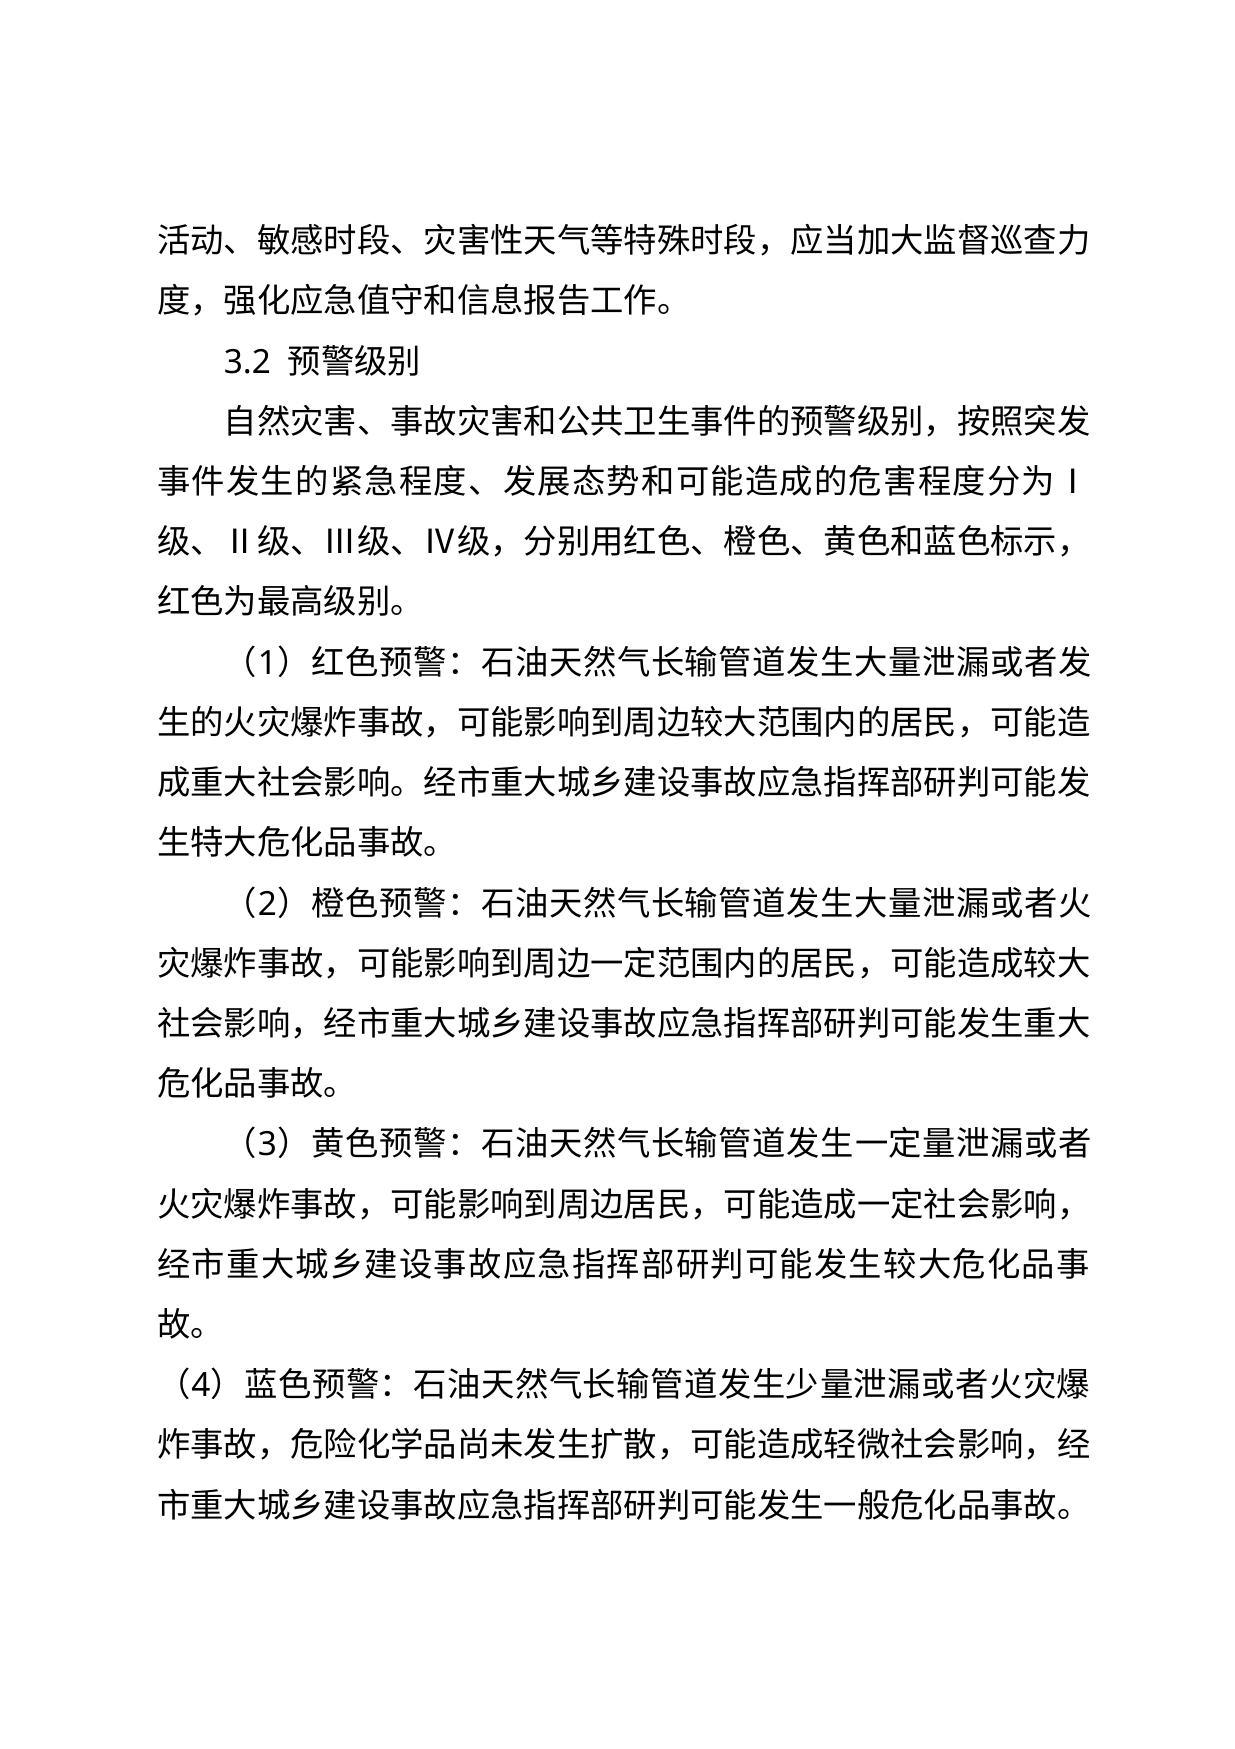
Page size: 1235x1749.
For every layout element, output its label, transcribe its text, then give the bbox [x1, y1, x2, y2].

text （3）黄色预警：石油天然气长输管道发生一定量泄漏或者火灾爆炸事故，可能影响到周边居民，可能造成一定社会影响，经市重大城乡建设事故应急指挥部研判可能发生较大危化品事故。 [157, 1108, 1092, 1348]
text 3.2 预警级别 [157, 325, 1092, 385]
text 自然灾害、事故灾害和公共卫生事件的预警级别，按照突发事件发生的紧急程度、发展态势和可能造成的危害程度分为Ⅰ级、Ⅱ级、Ⅲ级、Ⅳ级，分别用红色、橙色、黄色和蓝色标示，红色为最高级别。 [157, 385, 1092, 626]
text （2）橙色预警：石油天然气长输管道发生大量泄漏或者火灾爆炸事故，可能影响到周边一定范围内的居民，可能造成较大社会影响，经市重大城乡建设事故应急指挥部研判可能发生重大危化品事故。 [157, 867, 1092, 1108]
text （1）红色预警：石油天然气长输管道发生大量泄漏或者发生的火灾爆炸事故，可能影响到周边较大范围内的居民，可能造成重大社会影响。经市重大城乡建设事故应急指挥部研判可能发生特大危化品事故。 [157, 626, 1092, 867]
text （4）蓝色预警：石油天然气长输管道发生少量泄漏或者火灾爆炸事故，危险化学品尚未发生扩散，可能造成轻微社会影响，经市重大城乡建设事故应急指挥部研判可能发生一般危化品事故。 [157, 1348, 1092, 1529]
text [157, 204, 1092, 325]
